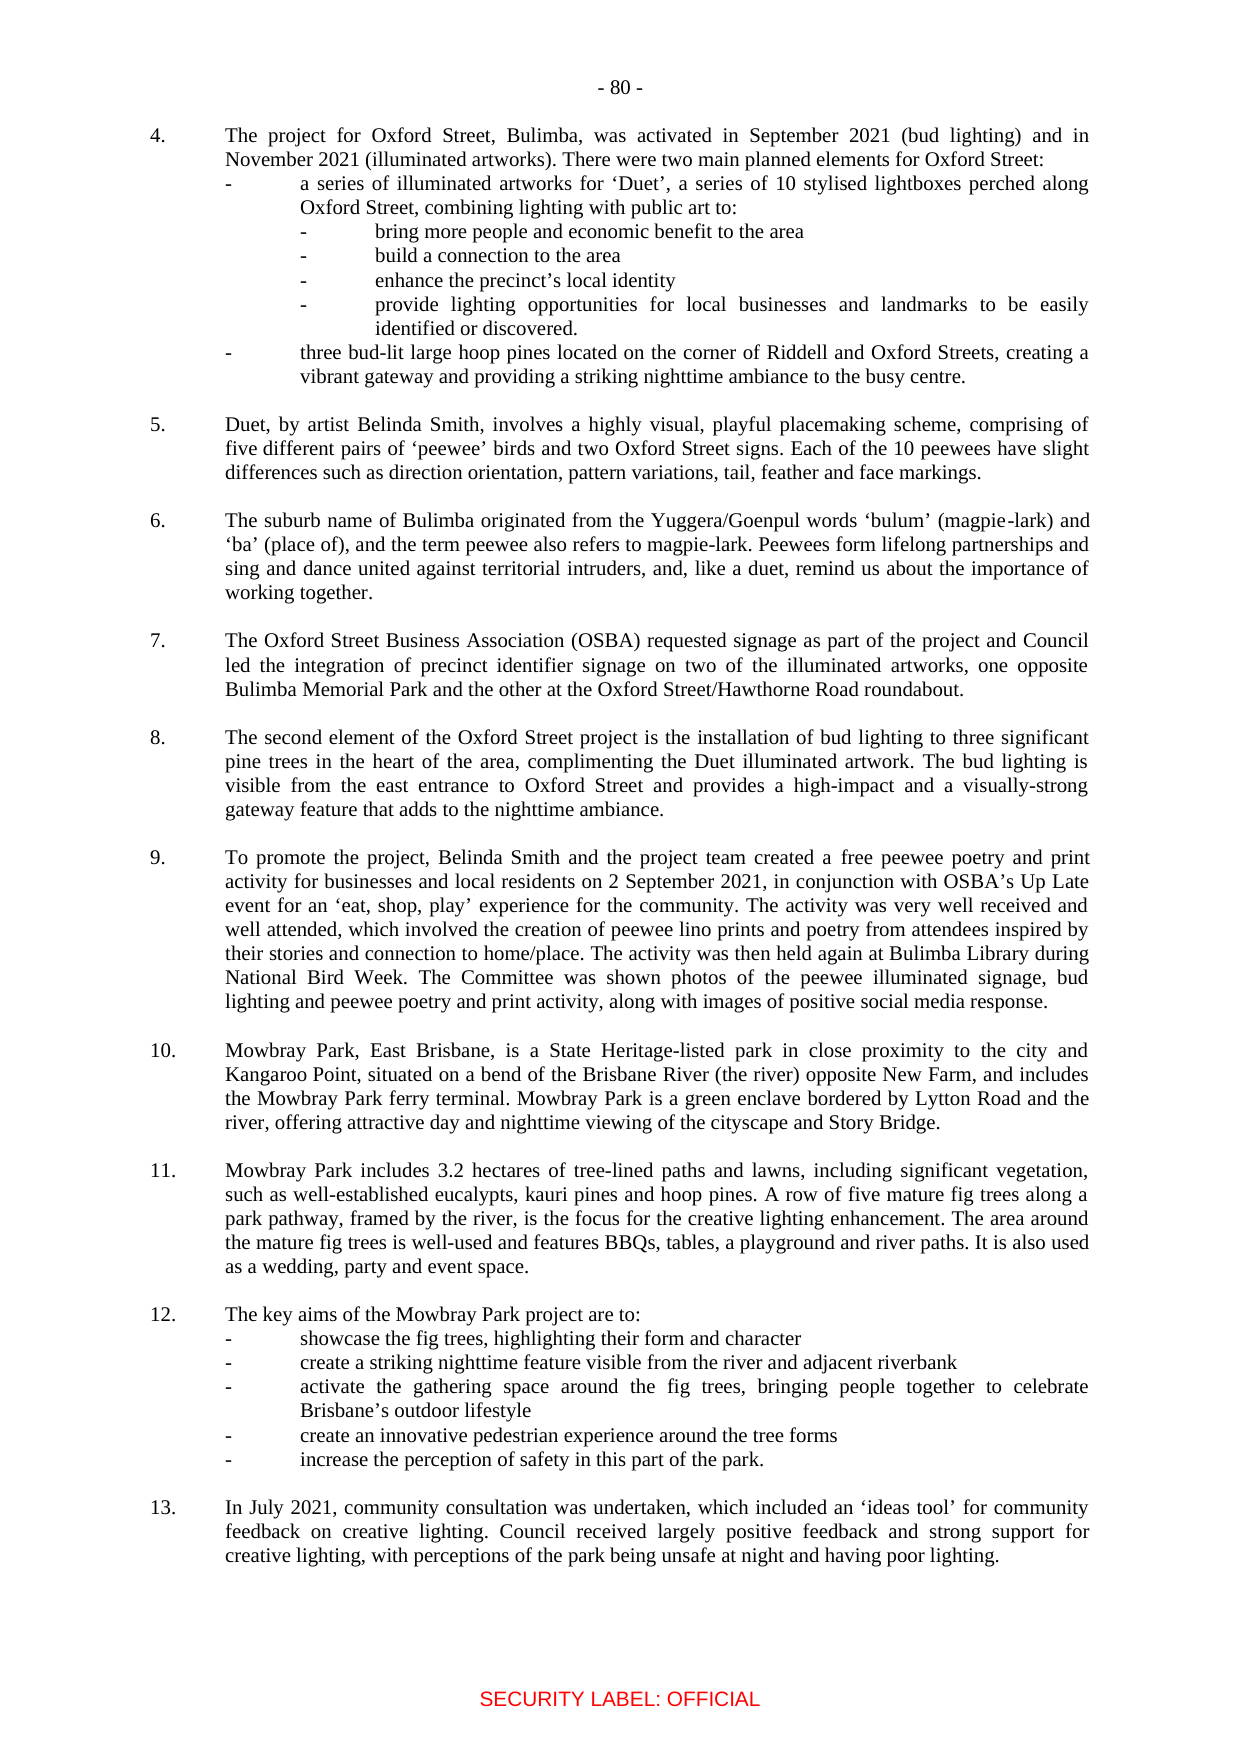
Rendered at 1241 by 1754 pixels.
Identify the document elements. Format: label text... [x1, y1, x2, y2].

text - activate the gathering space around the fig trees, bringing people together to celebrate Brisbane’s outdoor lifestyle [225, 1374, 1090, 1422]
text 4. The project for Oxford Street, Bulimba, was activated in September 2021 (bud lighting) and in November 2021 (illuminated artworks). There were two main planned elements for Oxford Street: [150, 123, 1090, 171]
text - bring more people and economic benefit to the area [300, 219, 1090, 243]
text - provide lighting opportunities for local businesses and landmarks to be easily identified or discovered. [300, 292, 1090, 340]
text - enhance the precinct’s local identity [300, 267, 1090, 292]
text 7. The Oxford Street Business Association (OSBA) requested signage as part of the project and Council led the integration of precinct identifier signage on two of the illuminated artworks, one opposite Bulimba Memorial Park and the other at the Oxford Street/Hawthorne Road roundabout. [150, 628, 1090, 701]
text 12. The key aims of the Mowbray Park project are to: [150, 1302, 1090, 1326]
text - build a connection to the area [300, 243, 1090, 267]
text - showcase the fig trees, highlighting their form and character [225, 1326, 1090, 1350]
text 6. The suburb name of Bulimba originated from the Yuggera/Goenpul words ‘bulum’ (magpie-lark) and ‘ba’ (place of), and the term peewee also refers to magpie-lark. Peewees form lifelong partnerships and sing and dance united against territorial intruders, and, like a duet, remind us about the importance of working together. [150, 508, 1090, 604]
text - a series of illuminated artworks for ‘Duet’, a series of 10 stylised lightboxes perched along Oxford Street, combining lighting with public art to: [225, 171, 1090, 219]
text - create an innovative pedestrian experience around the tree forms [225, 1422, 1090, 1447]
text 13. In July 2021, community consultation was undertaken, which included an ‘ideas tool’ for community feedback on creative lighting. Council received largely positive feedback and strong support for creative lighting, with perceptions of the park being unsafe at night and having poor lighting. [150, 1495, 1090, 1567]
text - three bud-lit large hoop pines located on the corner of Riddell and Oxford Streets, creating a vibrant gateway and providing a striking nighttime ambiance to the busy centre. [225, 340, 1090, 388]
text 10. Mowbray Park, East Brisbane, is a State Heritage-listed park in close proximity to the city and Kangaroo Point, situated on a bend of the Brisbane River (the river) opposite New Farm, and includes the Mowbray Park ferry terminal. Mowbray Park is a green enclave bordered by Lytton Road and the river, offering attractive day and nighttime viewing of the cityscape and Story Bridge. [150, 1037, 1090, 1134]
text 5. Duet, by artist Belinda Smith, involves a highly visual, playful placemaking scheme, comprising of five different pairs of ‘peewee’ birds and two Oxford Street signs. Each of the 10 peewees have slight differences such as direction orientation, pattern variations, tail, feather and face markings. [150, 412, 1090, 484]
text - increase the perception of safety in this part of the park. [225, 1447, 1090, 1471]
text 8. The second element of the Oxford Street project is the installation of bud lighting to three significant pine trees in the heart of the area, complimenting the Duet illuminated artwork. The bud lighting is visible from the east entrance to Oxford Street and provides a high-impact and a visually-strong gateway feature that adds to the nighttime ambiance. [150, 725, 1090, 821]
text - create a striking nighttime feature visible from the river and adjacent riverbank [225, 1350, 1090, 1374]
text 9. To promote the project, Belinda Smith and the project team created a free peewee poetry and print activity for businesses and local residents on 2 September 2021, in conjunction with OSBA’s Up Late event for an ‘eat, shop, play’ experience for the community. The activity was very well received and well attended, which involved the creation of peewee lino prints and poetry from attendees inspired by their stories and connection to home/place. The activity was then held again at Bulimba Library during National Bird Week. The Committee was shown photos of the peewee illuminated signage, bud lighting and peewee poetry and print activity, along with images of positive social media response. [150, 845, 1090, 1013]
text 11. Mowbray Park includes 3.2 hectares of tree-lined paths and lawns, including significant vegetation, such as well-established eucalypts, kauri pines and hoop pines. A row of five mature fig trees along a park pathway, framed by the river, is the focus for the creative lighting enhancement. The area around the mature fig trees is well-used and features BBQs, tables, a playground and river paths. It is also used as a wedding, party and event space. [150, 1158, 1090, 1278]
